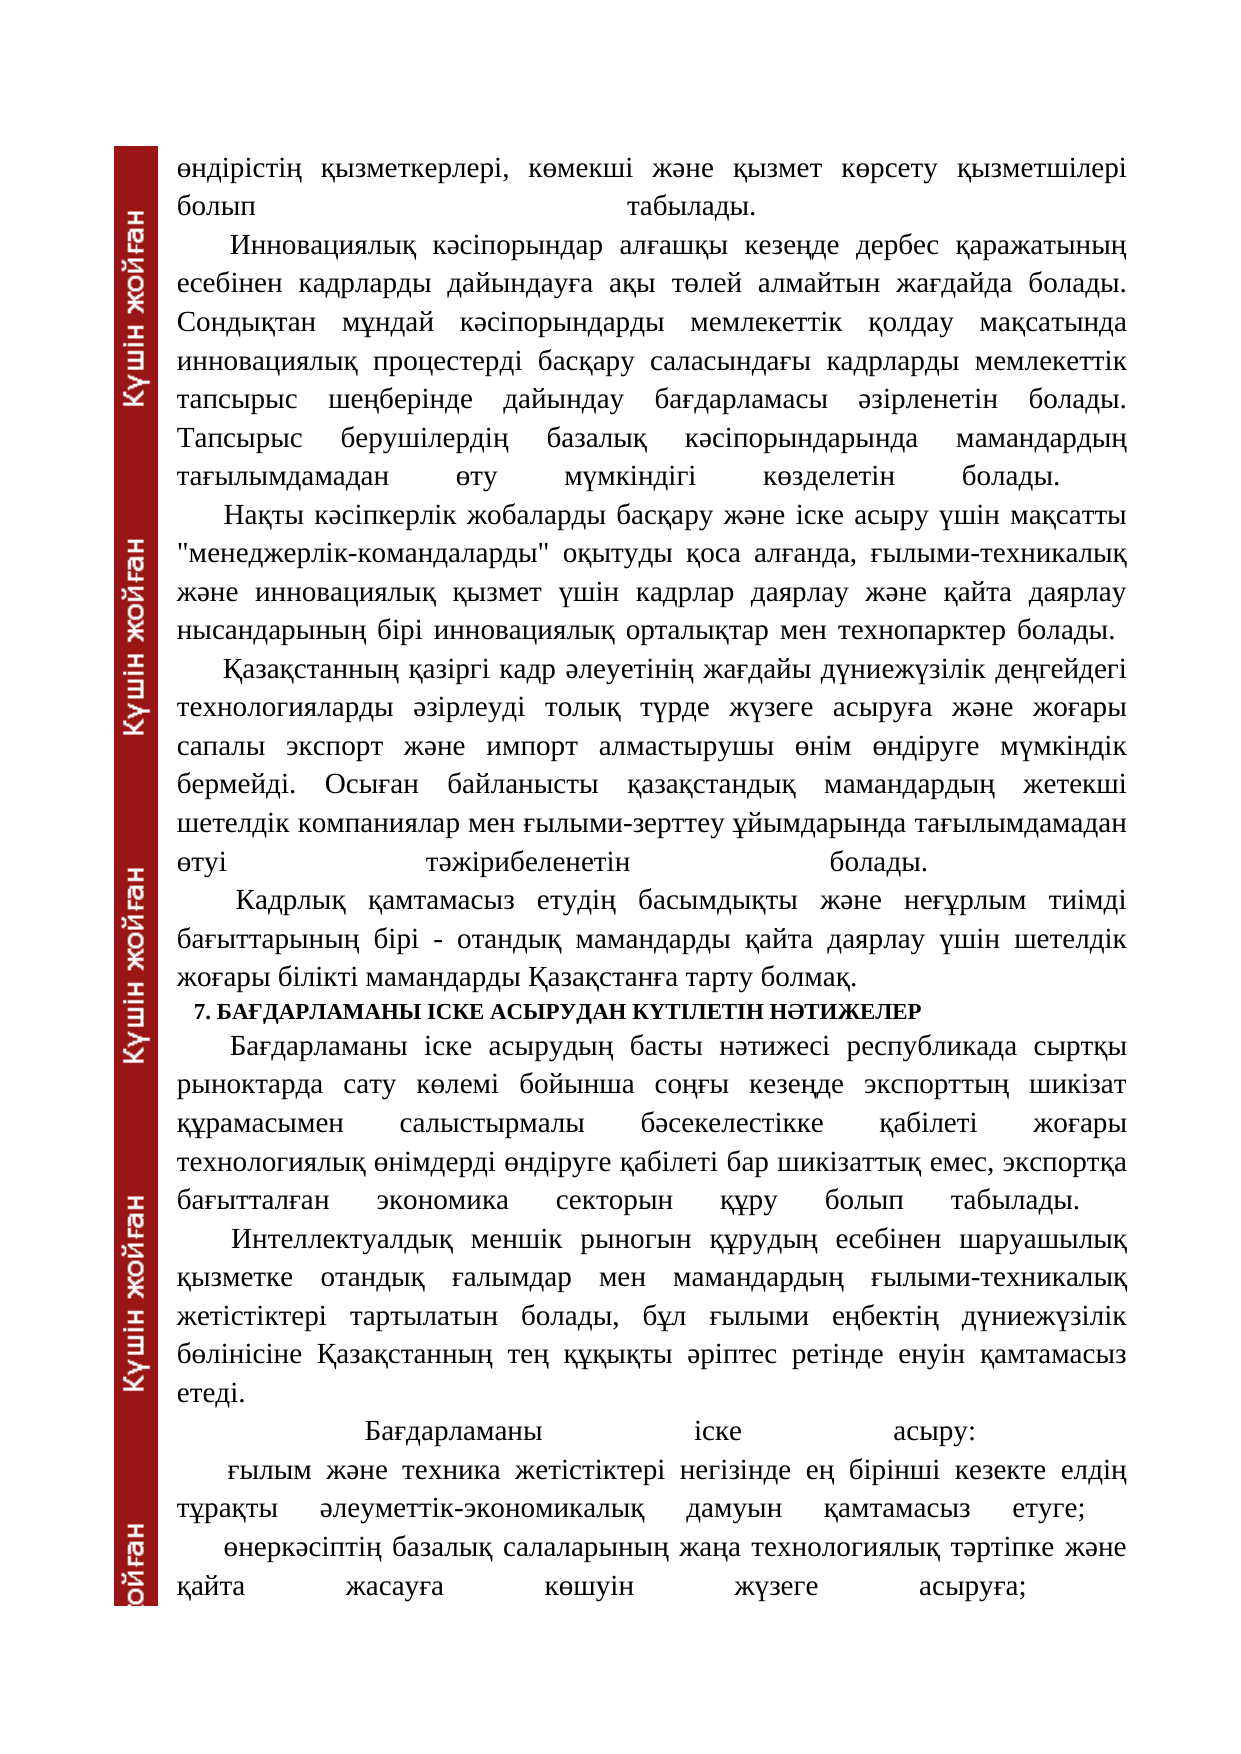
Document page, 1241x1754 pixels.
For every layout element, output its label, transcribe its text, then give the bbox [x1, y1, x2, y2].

picture [114, 1601, 158, 1606]
picture [114, 146, 158, 150]
picture [114, 993, 158, 998]
text 7. БАҒДАРЛАМАНЫ IСКЕ АСЫРУДАН КYТIЛЕТIН НӘТИЖЕЛЕР [112, 998, 1128, 1024]
picture [114, 1024, 158, 1028]
